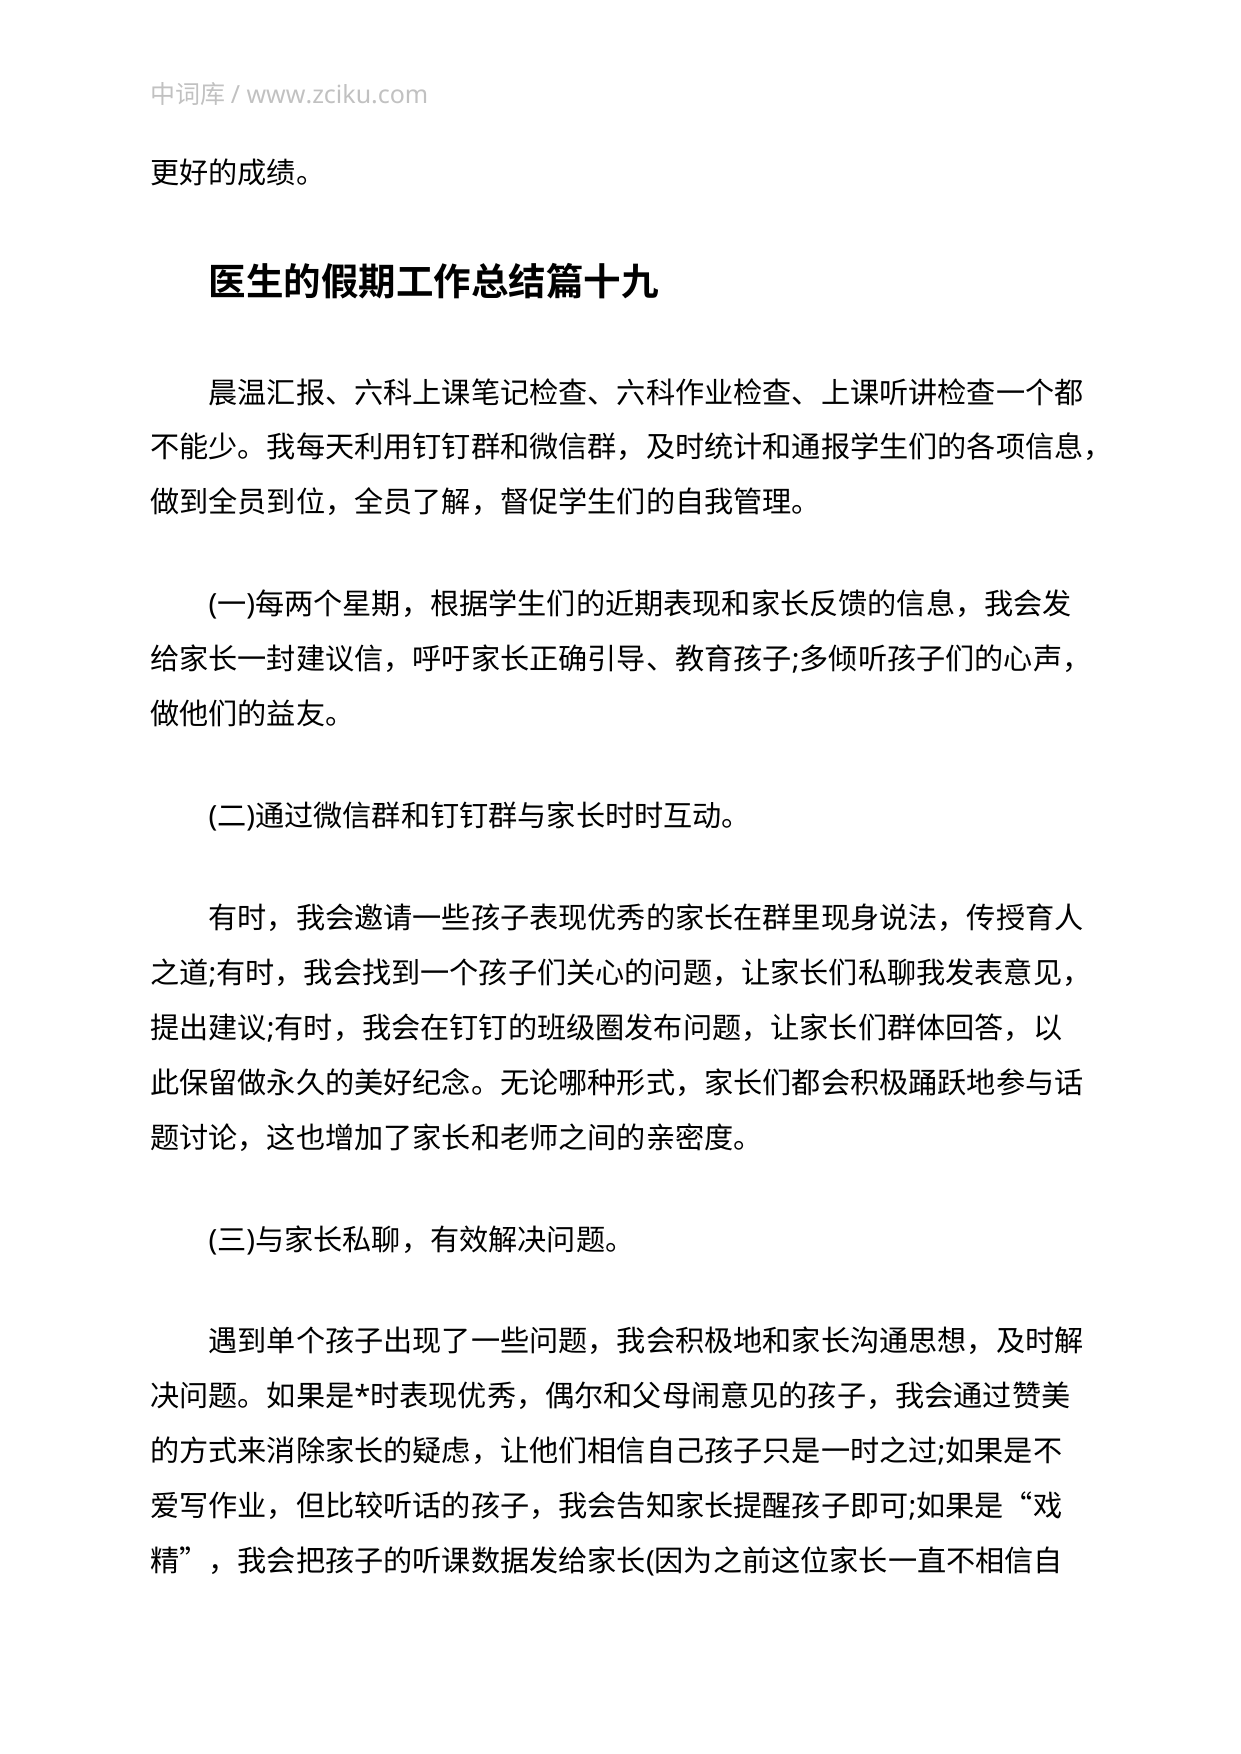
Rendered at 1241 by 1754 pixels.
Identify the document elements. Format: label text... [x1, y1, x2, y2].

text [150, 1318, 1090, 1580]
text (一)每两个星期，根据学生们的近期表现和家长反馈的信息，我会发给家长一封建议信，呼吁家长正确引导、教育孩子;多倾听孩子们的心声，做他们的益友。 [150, 581, 1090, 733]
text (三)与家长私聊，有效解决问题。 [150, 1216, 1090, 1258]
text 医生的假期工作总结篇十九 [150, 252, 1090, 306]
text 有时，我会邀请一些孩子表现优秀的家长在群里现身说法，传授育人之道;有时，我会找到一个孩子们关心的问题，让家长们私聊我发表意见，提出建议;有时，我会在钉钉的班级圈发布问题，让家长们群体回答，以此保留做永久的美好纪念。无论哪种形式，家长们都会积极踊跃地参与话题讨论，这也增加了家长和老师之间的亲密度。 [150, 894, 1090, 1157]
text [150, 150, 1090, 192]
text 晨温汇报、六科上课笔记检查、六科作业检查、上课听讲检查一个都不能少。我每天利用钉钉群和微信群，及时统计和通报学生们的各项信息，做到全员到位，全员了解，督促学生们的自我管理。 [150, 369, 1090, 521]
text (二)通过微信群和钉钉群与家长时时互动。 [150, 792, 1090, 835]
